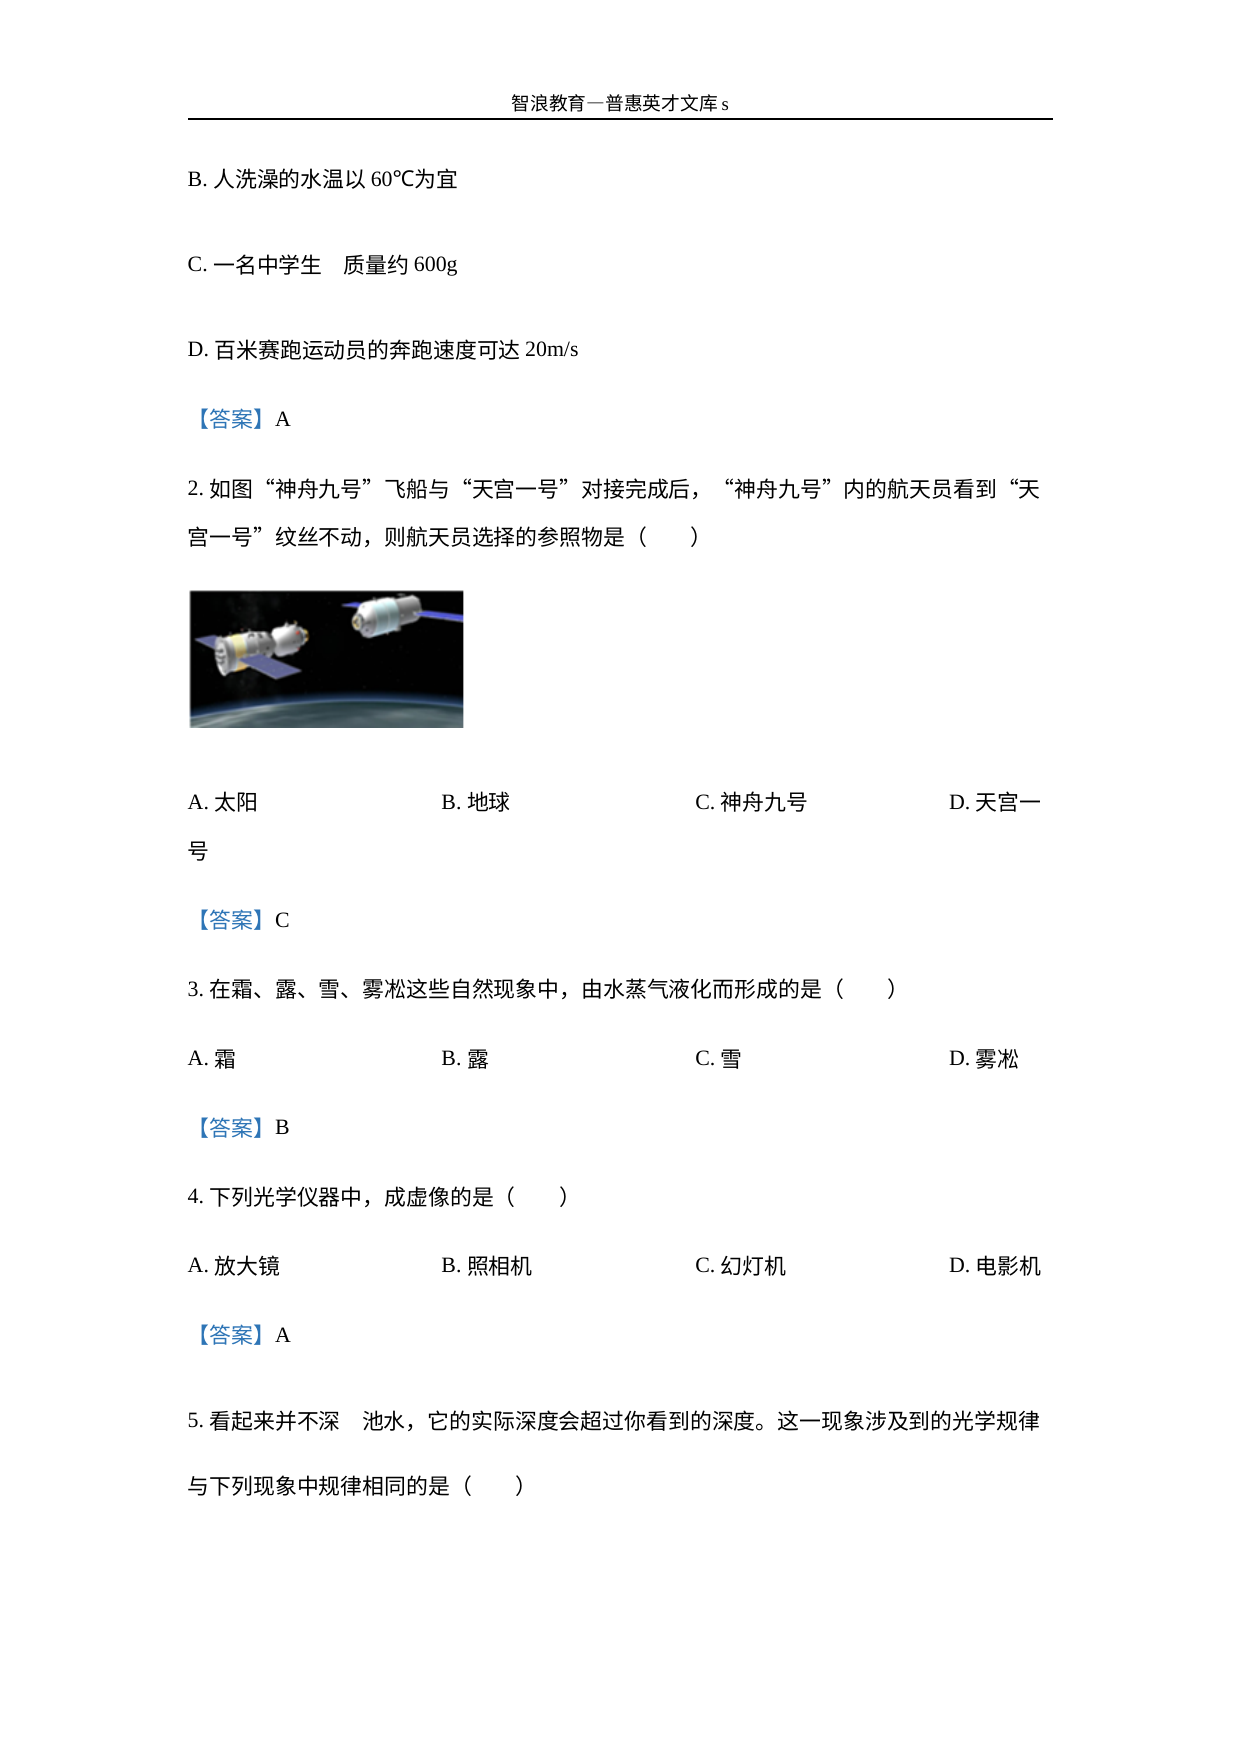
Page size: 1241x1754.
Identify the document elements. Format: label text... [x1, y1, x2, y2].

text 2. 如图“神舟九号”飞船与“天宫一号”对接完成后，“神舟九号”内的航天员看到“天宫一号”纹丝不动，则航天员选择的参照物是（ ） [187, 471, 1053, 552]
text A. 放大镜 B. 照相机 C. 幻灯机 D. 电影机 [187, 1249, 1053, 1281]
picture [187, 589, 464, 728]
text D. 百米赛跑运动员的奔跑速度可达20m/s [187, 333, 1053, 365]
text B. 人洗澡的水温以60℃为宜 [187, 162, 1053, 194]
text 【答案】A [187, 1318, 1053, 1350]
text 【答案】A [187, 402, 1053, 434]
text 3. 在霜、露、雪、雾凇这些自然现象中，由水蒸气液化而形成的是（ ） [187, 972, 1053, 1004]
text A. 太阳 B. 地球 C. 神舟九号 D. 天宫一号 [187, 785, 1053, 866]
text 4. 下列光学仪器中，成虚像的是（ ） [187, 1179, 1053, 1212]
text C. 一名中学生质量约600g [187, 231, 1053, 296]
text 【答案】C [187, 903, 1053, 935]
text A. 霜 B. 露 C. 雪 D. 雾凇 [187, 1041, 1053, 1074]
text 5. 看起来并不深池水，它的实际深度会超过你看到的深度。这一现象涉及到的光学规律与下列现象中规律相同的是（ ） [187, 1387, 1053, 1501]
text 【答案】B [187, 1110, 1053, 1143]
